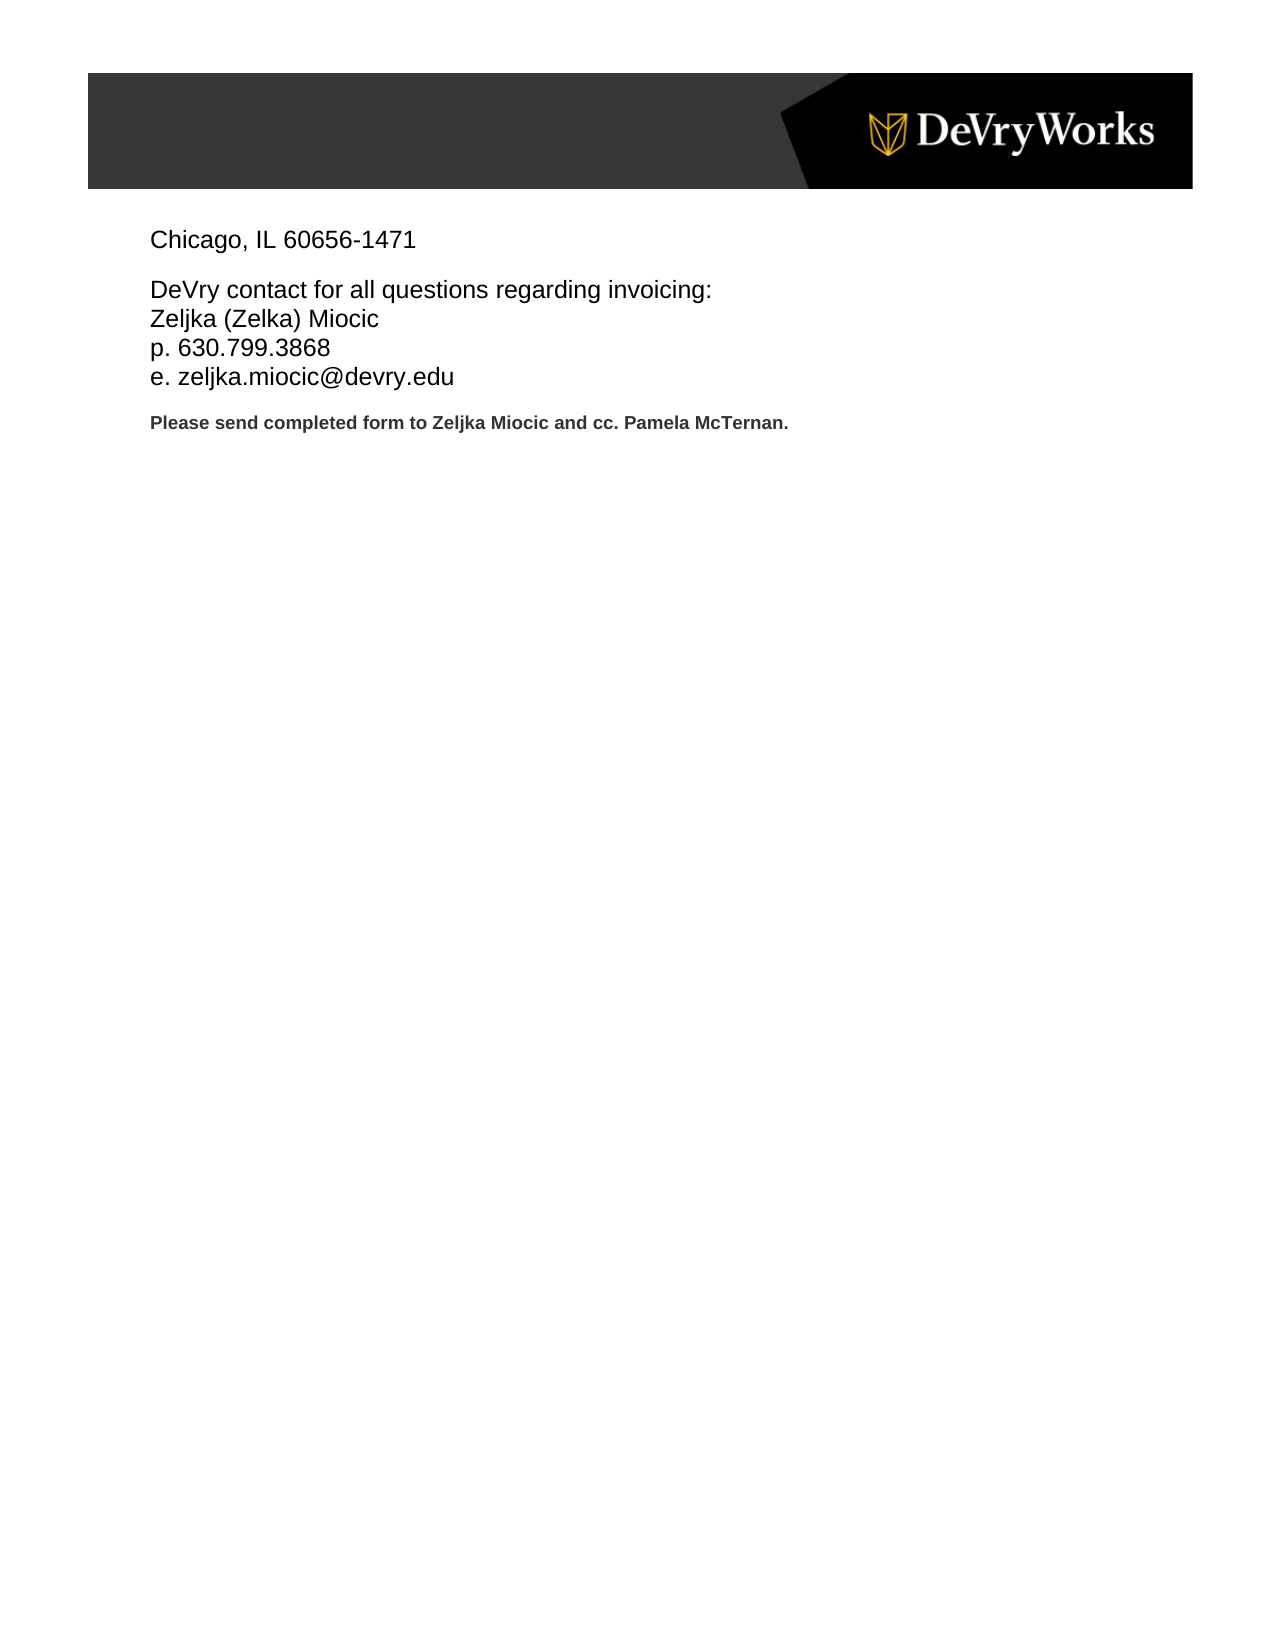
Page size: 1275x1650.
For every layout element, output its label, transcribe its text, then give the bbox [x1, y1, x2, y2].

text p. 630.799.3868 [150, 333, 1125, 362]
text DeVry contact for all questions regarding invoicing: [150, 275, 1125, 304]
text Chicago, IL 60656-1471 [150, 225, 1125, 254]
text Zeljka (Zelka) Miocic [150, 304, 1125, 333]
picture [88, 73, 1193, 189]
text e. zeljka.miocic@devry.edu [150, 362, 1125, 390]
text Please send completed form to Zeljka Miocic and cc. Pamela McTernan. [150, 412, 1125, 433]
